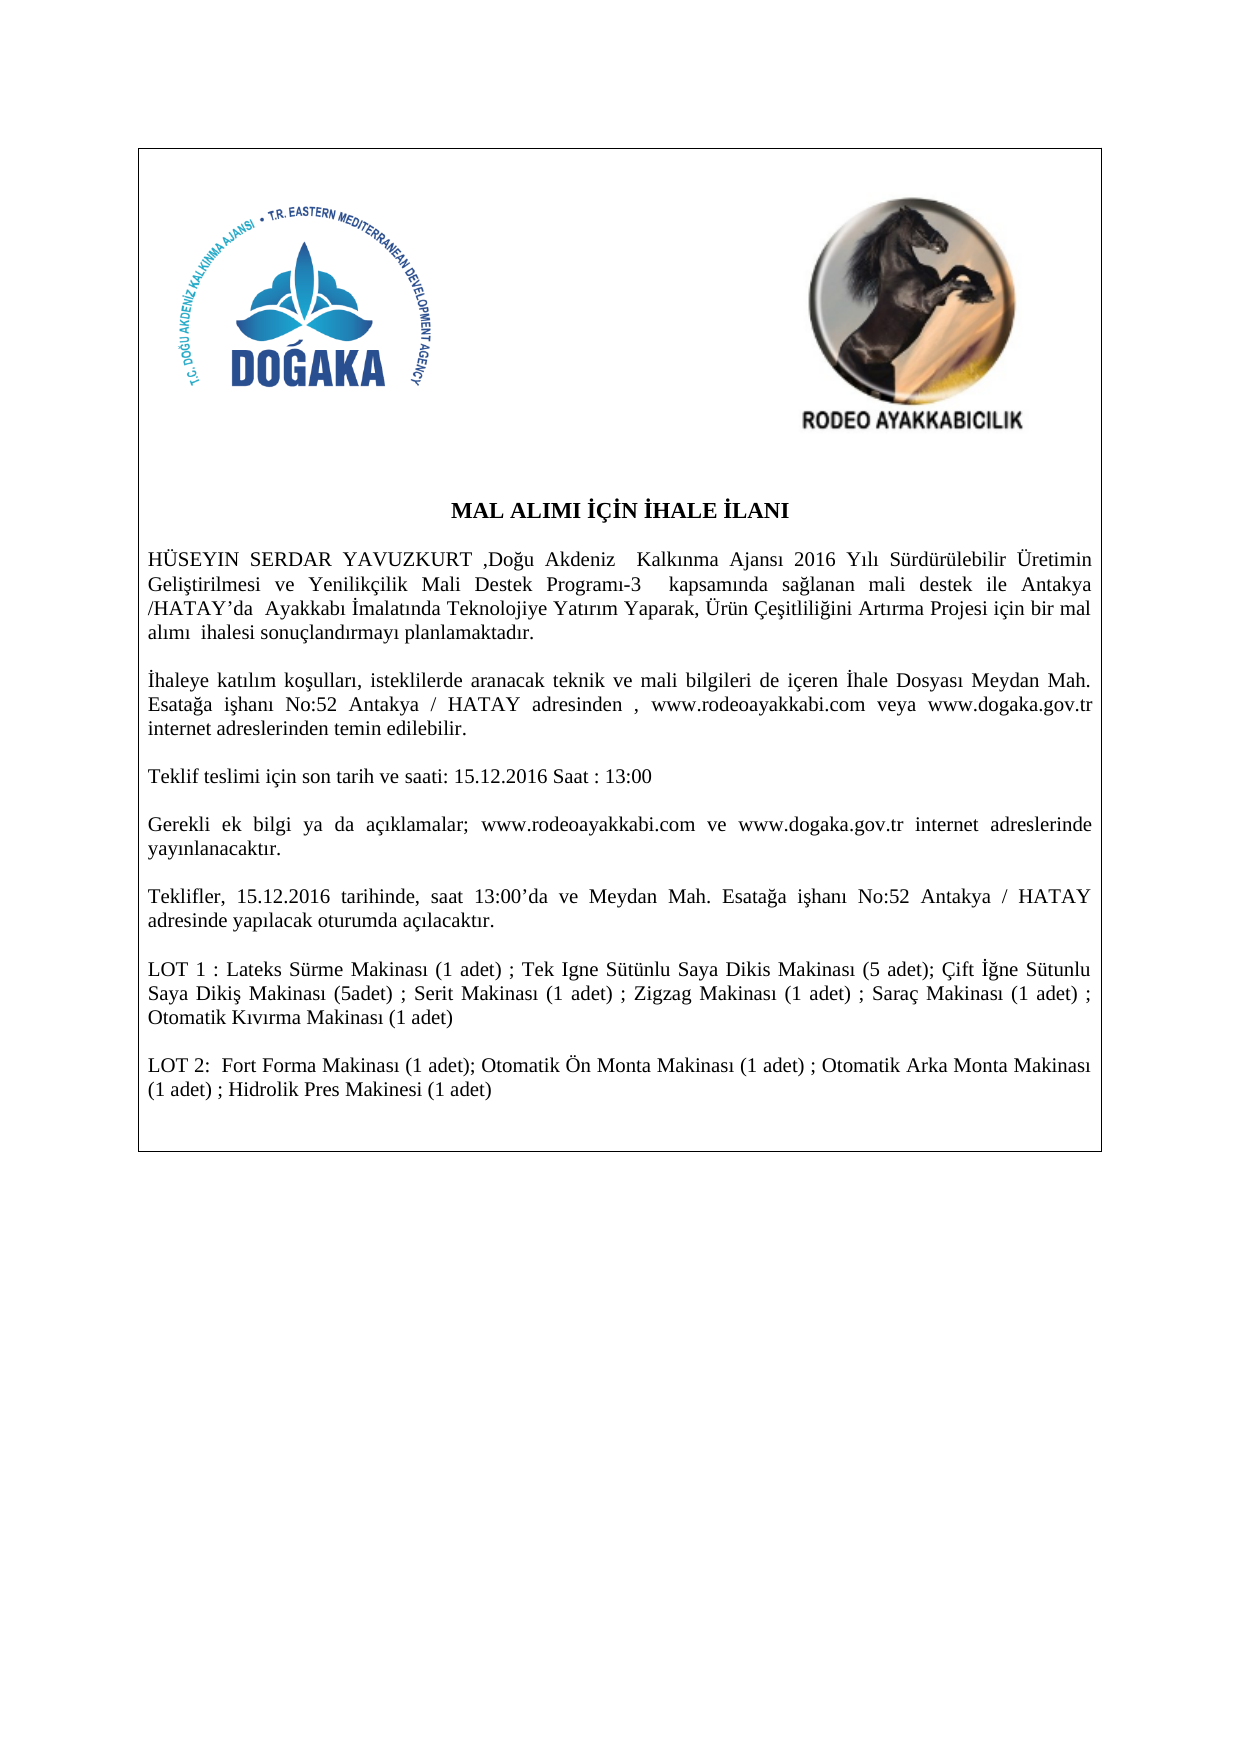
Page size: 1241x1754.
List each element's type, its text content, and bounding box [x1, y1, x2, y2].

text LOT 1 : Lateks Sürme Makinası (1 adet) ; Tek Igne Sütünlu Saya Dikis Makinası (5 adet); Çift İğne Sütunlu Saya Dikiş Makinası (5adet) ; Serit Makinası (1 adet) ; Zigzag Makinası (1 adet) ; Saraç Makinası (1 adet) ; Otomatik Kıvırma Makinası (1 adet) [148, 956, 1093, 1029]
text Teklifler, 15.12.2016 tarihinde, saat 13:00’da ve Meydan Mah. Esatağa işhanı No:52 Antakya / HATAY adresinde yapılacak oturumda açılacaktır. [148, 884, 1093, 932]
text İhaleye katılım koşulları, isteklilerde aranacak teknik ve mali bilgileri de içeren İhale Dosyası Meydan Mah. Esatağa işhanı No:52 Antakya / HATAY adresinden , www.rodeoayakkabi.com veya www.dogaka.gov.tr internet adreslerinden temin edilebilir. [148, 668, 1093, 740]
text LOT 2: Fort Forma Makinası (1 adet); Otomatik Ön Monta Makinası (1 adet) ; Otomatik Arka Monta Makinası (1 adet) ; Hidrolik Pres Makinesi (1 adet) [148, 1053, 1093, 1101]
text MAL ALIMI İÇİN İHALE İLANI [148, 497, 1093, 523]
text HÜSEYIN SERDAR YAVUZKURT ,Doğu Akdeniz Kalkınma Ajansı 2016 Yılı Sürdürülebilir Üretimin Geliştirilmesi ve Yenilikçilik Mali Destek Programı-3 kapsamında sağlanan mali destek ile Antakya /HATAY’da Ayakkabı İmalatında Teknolojiye Yatırım Yaparak, Ürün Çeşitliliğini Artırma Projesi için bir mal alımı ihalesi sonuçlandırmayı planlamaktadır. [148, 547, 1093, 644]
text Teklif teslimi için son tarih ve saati: 15.12.2016 Saat : 13:00 [148, 764, 1093, 788]
picture [798, 190, 1032, 435]
text Gerekli ek bilgi ya da açıklamalar; www.rodeoayakkabi.com ve www.dogaka.gov.tr internet adreslerinde yayınlanacaktır. [148, 812, 1093, 860]
picture [172, 190, 437, 401]
